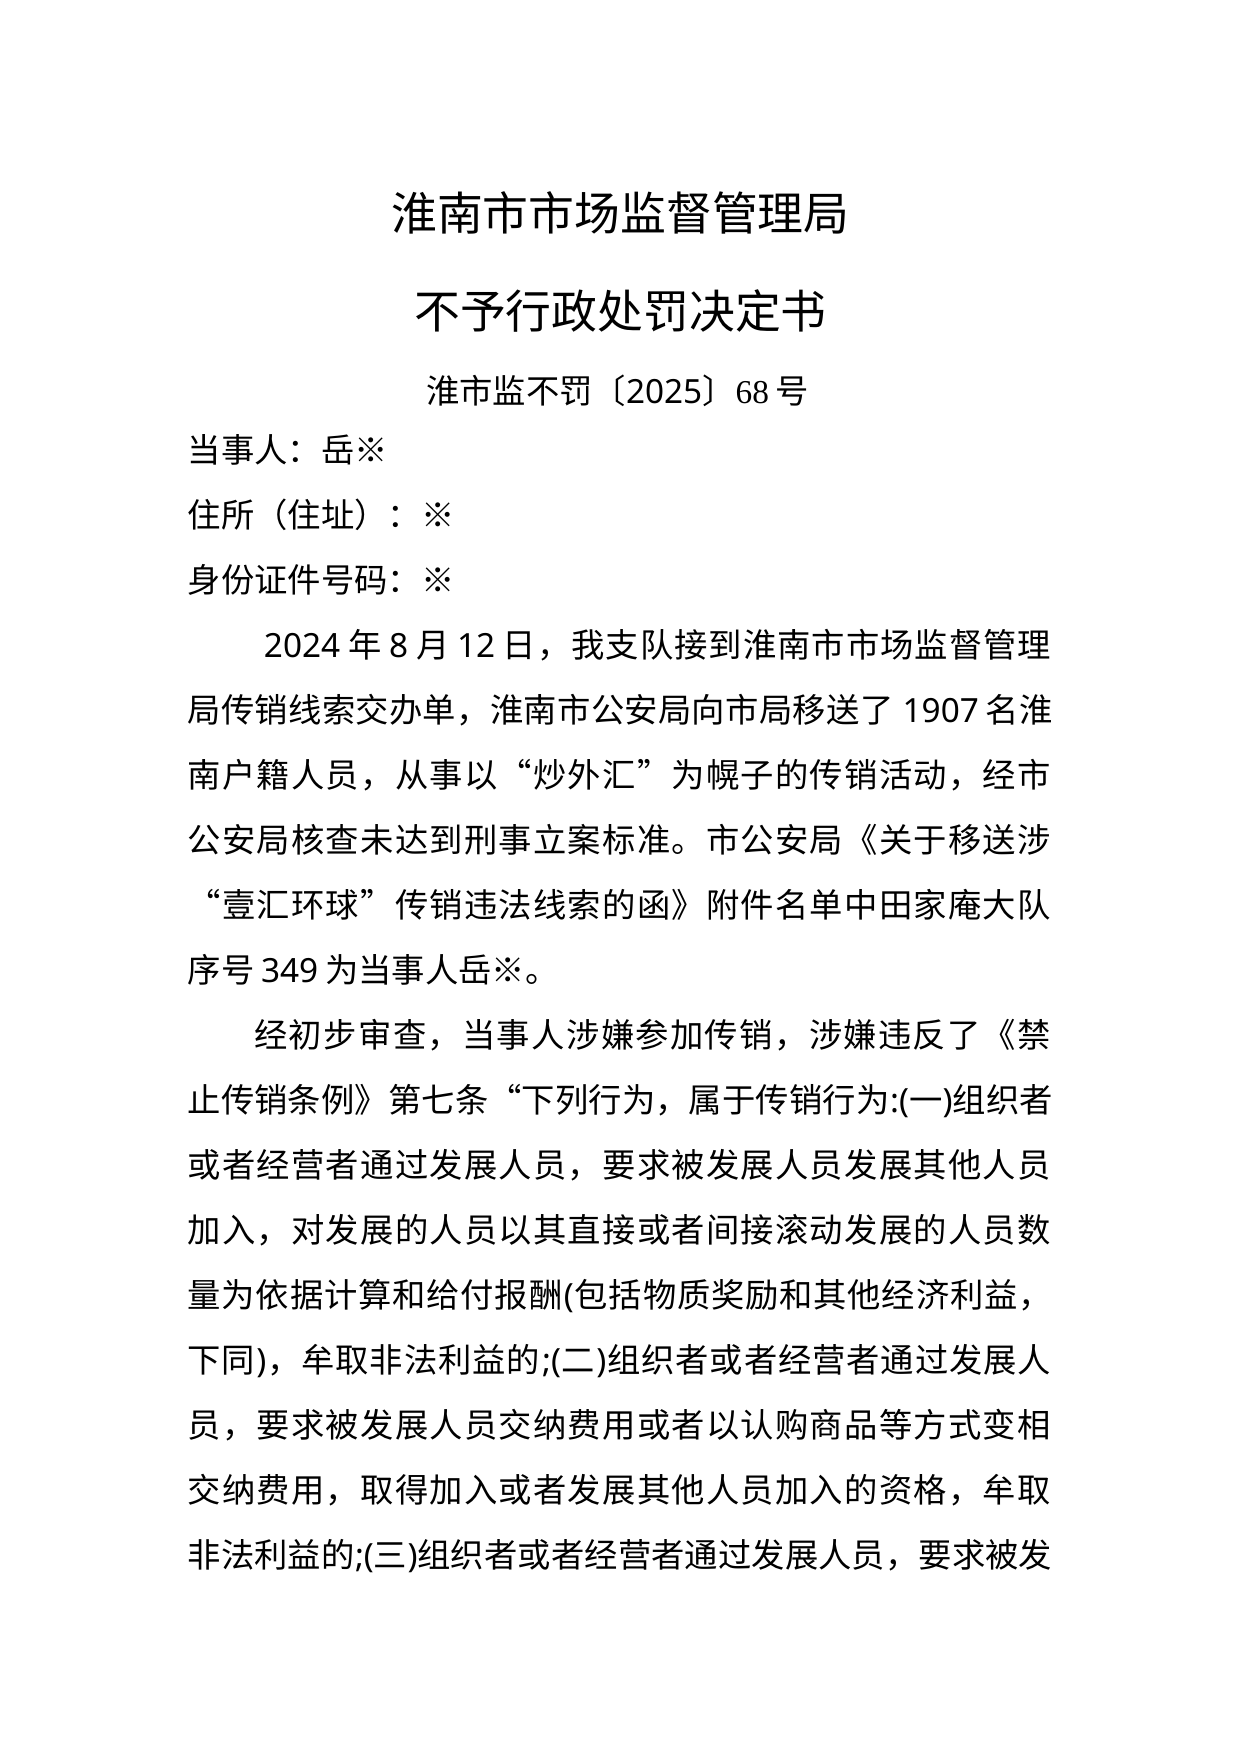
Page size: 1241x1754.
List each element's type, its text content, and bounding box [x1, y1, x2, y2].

text 淮市监不罚〔2025〕68号 [187, 357, 1047, 415]
text 淮南市市场监督管理局 [187, 162, 1053, 259]
text 不予行政处罚决定书 [187, 259, 1053, 357]
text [187, 1000, 1053, 1585]
text 住所（住址）：※ [187, 480, 1053, 545]
text 当事人：岳※ [187, 415, 1053, 480]
text 2024年8月12日，我支队接到淮南市市场监督管理局传销线索交办单，淮南市公安局向市局移送了1907名淮南户籍人员，从事以“炒外汇”为幌子的传销活动，经市公安局核查未达到刑事立案标准。市公安局《关于移送涉“壹汇环球”传销违法线索的函》附件名单中田家庵大队序号349为当事人岳※。 [187, 610, 1053, 1000]
text 身份证件号码：※ [187, 545, 1053, 610]
